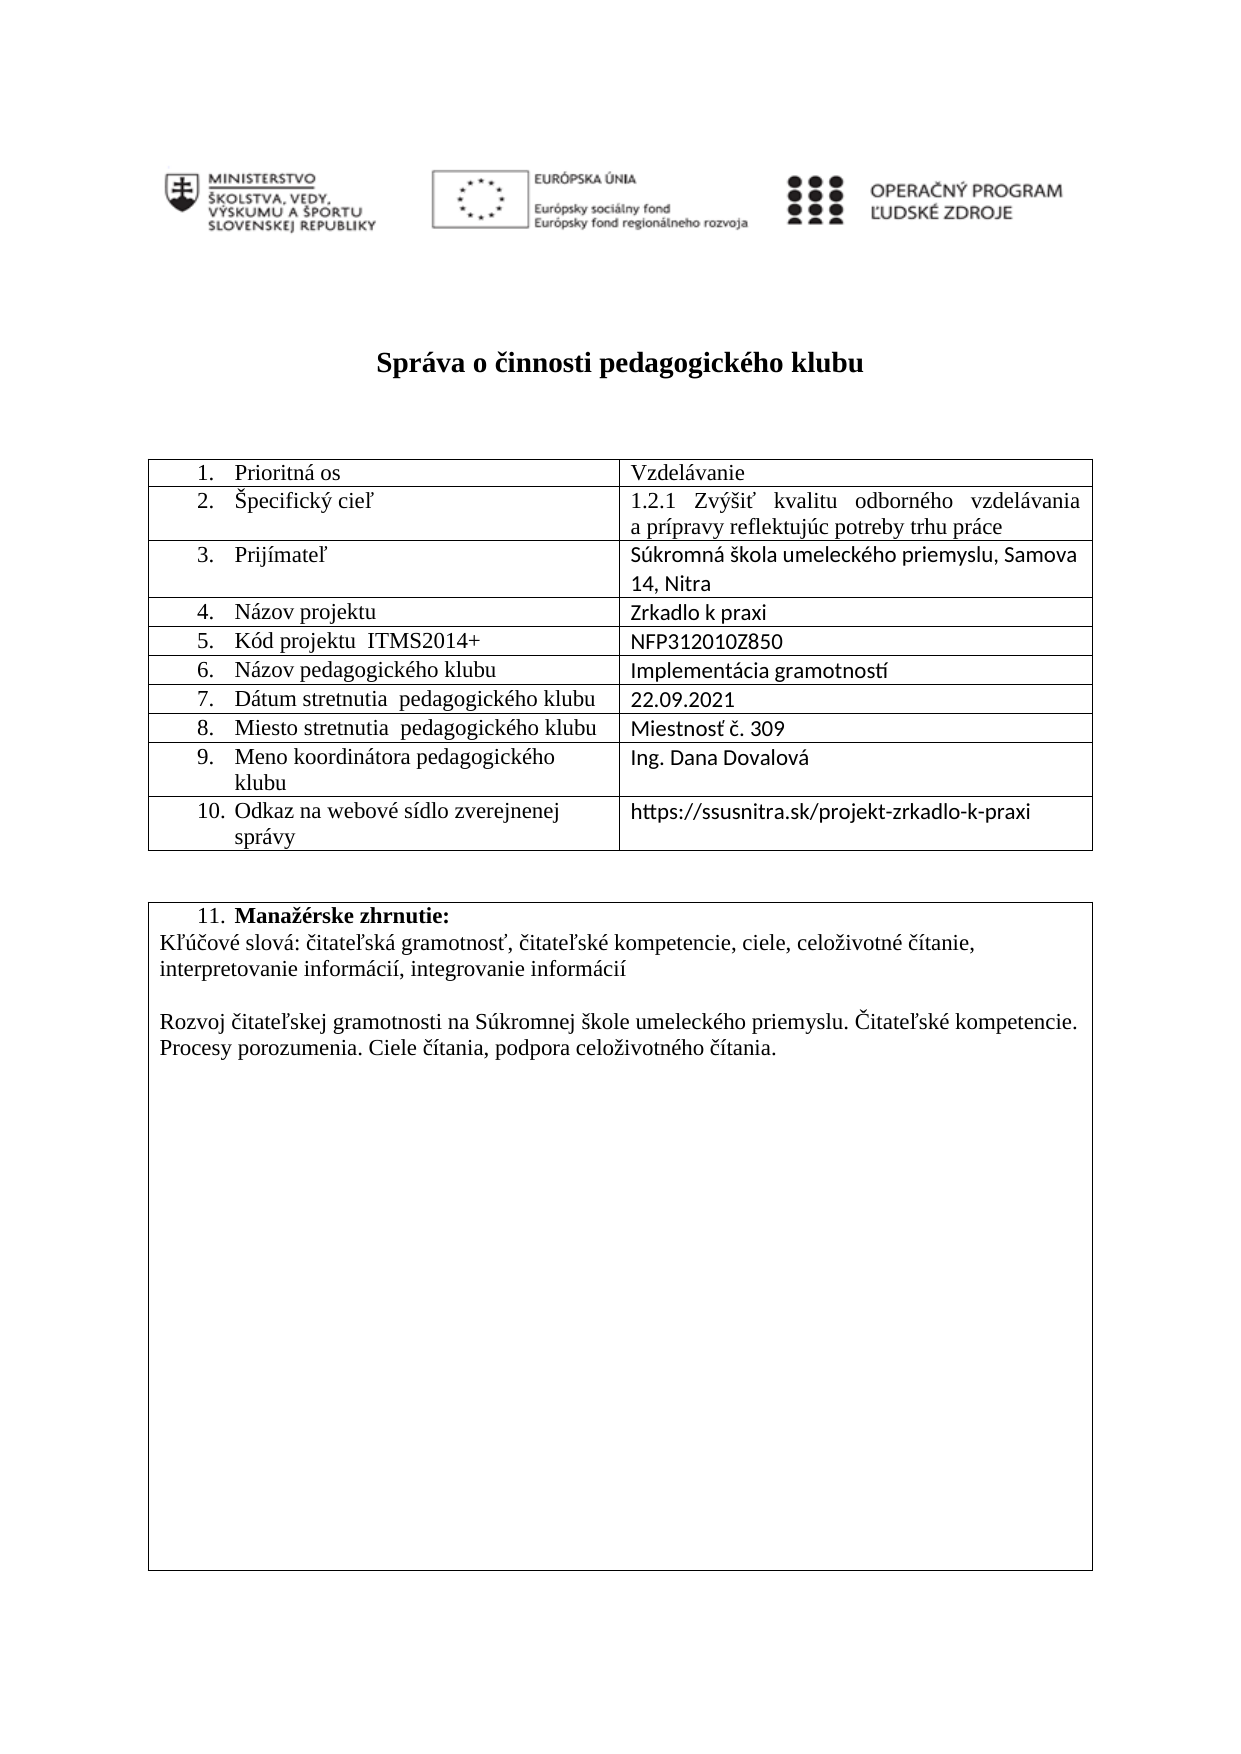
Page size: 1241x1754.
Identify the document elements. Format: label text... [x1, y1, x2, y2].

table_cell 1.2.1 Zvýšiť kvalitu odborného vzdelávania a prípravy reflektujúc potreby trhu práce [620, 487, 1092, 539]
table_cell Implementácia gramotností [620, 656, 1092, 684]
table_cell Dátum stretnutia pedagogického klubu [149, 685, 619, 713]
table_cell Kód projektu ITMS2014+ [149, 627, 619, 655]
table_header Prioritná os [149, 460, 619, 486]
table_cell Špecifický cieľ [149, 487, 619, 539]
table_cell Miestnosť č. 309 [620, 714, 1092, 742]
table_header Vzdelávanie [620, 460, 1092, 486]
table_cell Zrkadlo k praxi [620, 598, 1092, 626]
table_cell Prijímateľ [149, 541, 619, 597]
table_cell https://ssusnitra.sk/projekt-zrkadlo-k-praxi [620, 797, 1092, 849]
table_cell Miesto stretnutia pedagogického klubu [149, 714, 619, 742]
text Správa o činnosti pedagogického klubu [148, 345, 1093, 379]
table_cell Súkromná škola umeleckého priemyslu, Samova 14, Nitra [620, 541, 1092, 597]
table_cell 22.09.2021 [620, 685, 1092, 713]
table_cell Názov pedagogického klubu [149, 656, 619, 684]
table_cell NFP312010Z850 [620, 627, 1092, 655]
table_cell Odkaz na webové sídlo zverejnenej správy [149, 797, 619, 849]
table_cell Meno koordinátora pedagogického klubu [149, 743, 619, 796]
picture [147, 147, 1092, 267]
table_cell Názov projektu [149, 598, 619, 626]
table_header Manažérske zhrnutie: Kľúčové slová: čitateľská gramotnosť, čitateľské kompetencie, ciele, celoživotné čítanie, interpretovanie informácií, integrovanie informácií Rozvoj čitateľskej gramotnosti na Súkromnej škole umeleckého priemyslu. Čitateľské kompetencie. Procesy porozumenia. Ciele čítania, podpora celoživotného čítania. [149, 903, 1092, 1570]
table_cell Ing. Dana Dovalová [620, 743, 1092, 796]
